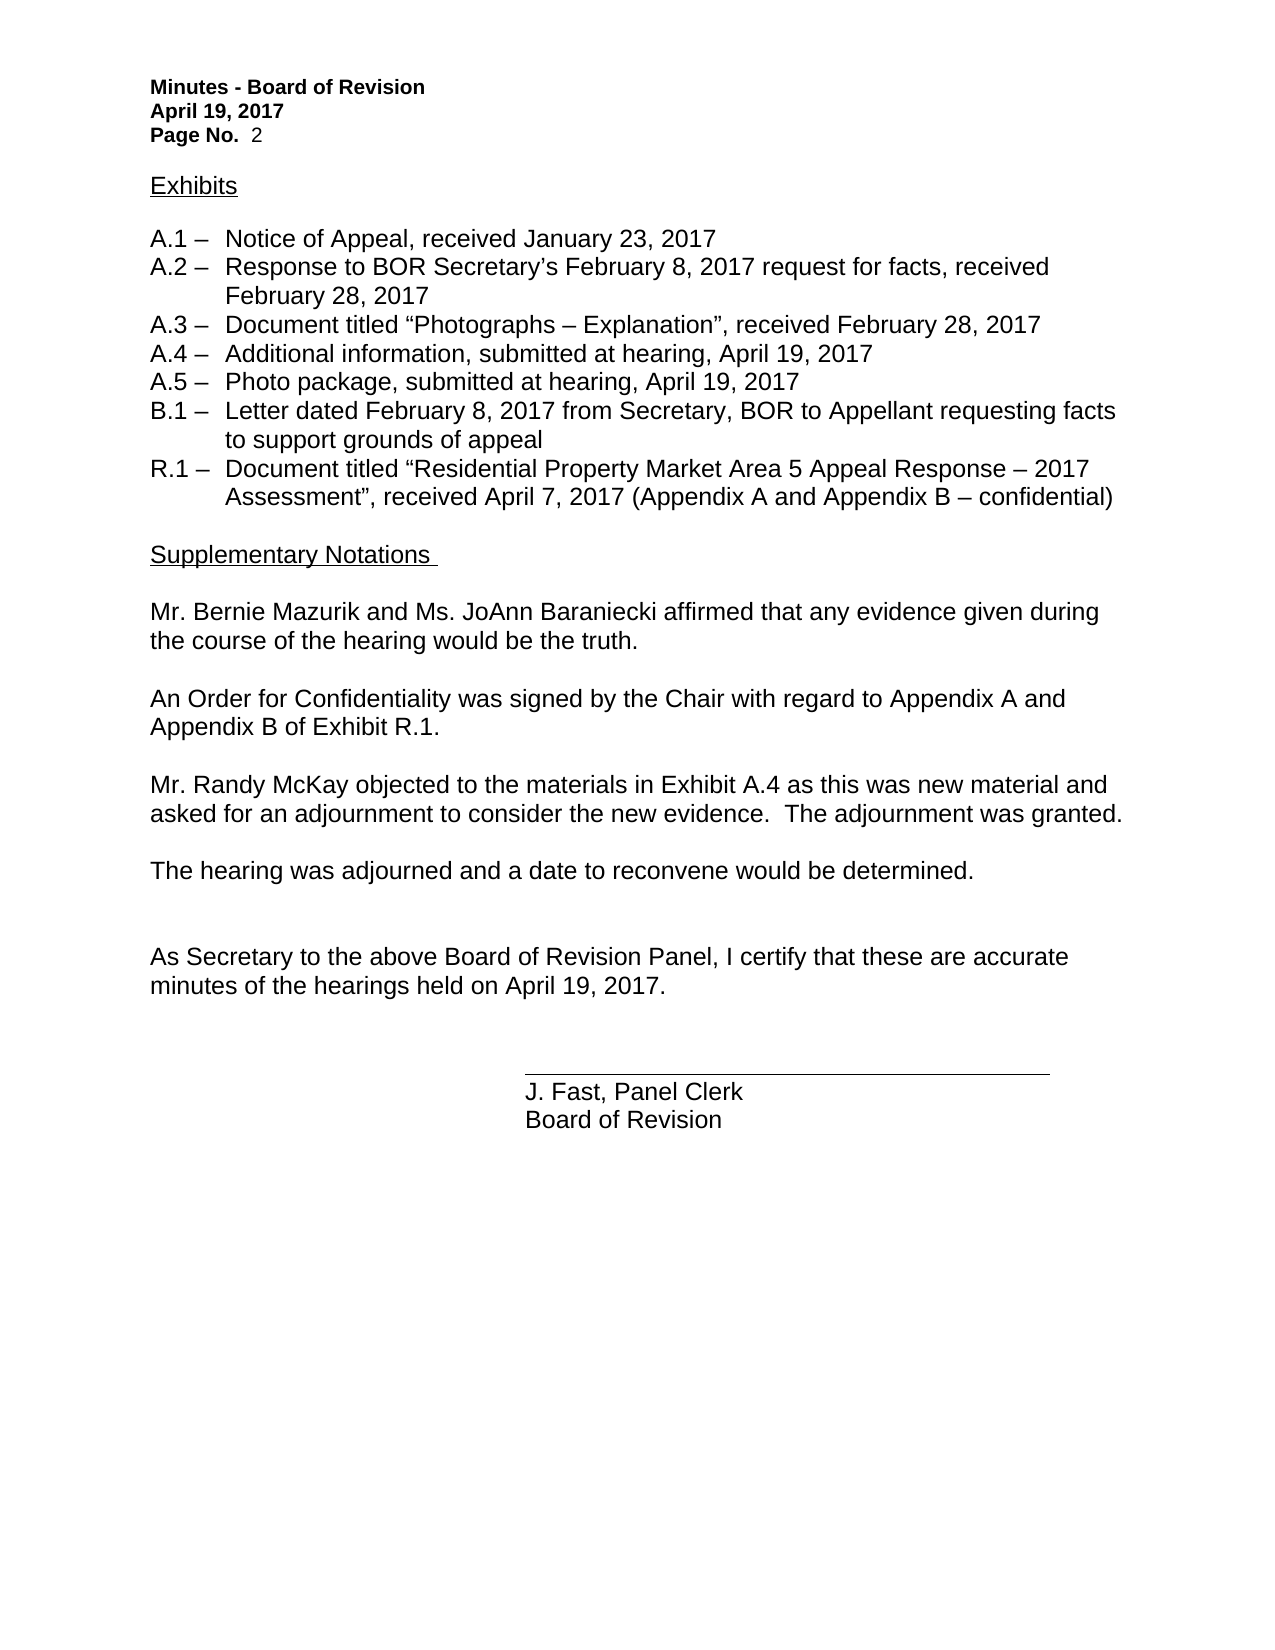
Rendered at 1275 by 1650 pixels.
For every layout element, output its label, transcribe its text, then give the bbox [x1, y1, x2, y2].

text A.4 – Additional information, submitted at hearing, April 19, 2017 [150, 339, 1125, 367]
text A.3 – Document titled “Photographs – Explanation”, received February 28, 2017 [150, 310, 1125, 339]
text An Order for Confidentiality was signed by the Chair with regard to Appendix A and Appendix B of Exhibit R.1. [150, 684, 1125, 741]
subtitle Exhibits [150, 171, 1125, 200]
text As Secretary to the above Board of Revision Panel, I certify that these are accurate minutes of the hearings held on April 19, 2017. [150, 942, 1125, 1000]
text R.1 – Document titled “Residential Property Market Area 5 Appeal Response – 2017 Assessment”, received April 7, 2017 (Appendix A and Appendix B – confidential) [150, 454, 1125, 511]
text Board of Revision [450, 1106, 1125, 1134]
text A.2 – Response to BOR Secretary’s February 8, 2017 request for facts, received February 28, 2017 [150, 252, 1125, 310]
text J. Fast, Panel Clerk [150, 1077, 1125, 1106]
text Mr. Bernie Mazurik and Ms. JoAnn Baraniecki affirmed that any evidence given during the course of the hearing would be the truth. [150, 597, 1125, 655]
text B.1 – Letter dated February 8, 2017 from Secretary, BOR to Appellant requesting facts to support grounds of appeal [150, 396, 1125, 454]
text A.1 – Notice of Appeal, received January 23, 2017 [150, 224, 1125, 252]
text A.5 – Photo package, submitted at hearing, April 19, 2017 [150, 367, 1125, 396]
text Supplementary Notations [150, 540, 1125, 569]
text Mr. Randy McKay objected to the materials in Exhibit A.4 as this was new material and asked for an adjournment to consider the new evidence. The adjournment was granted. [150, 770, 1125, 827]
text The hearing was adjourned and a date to reconvene would be determined. [150, 856, 1125, 885]
